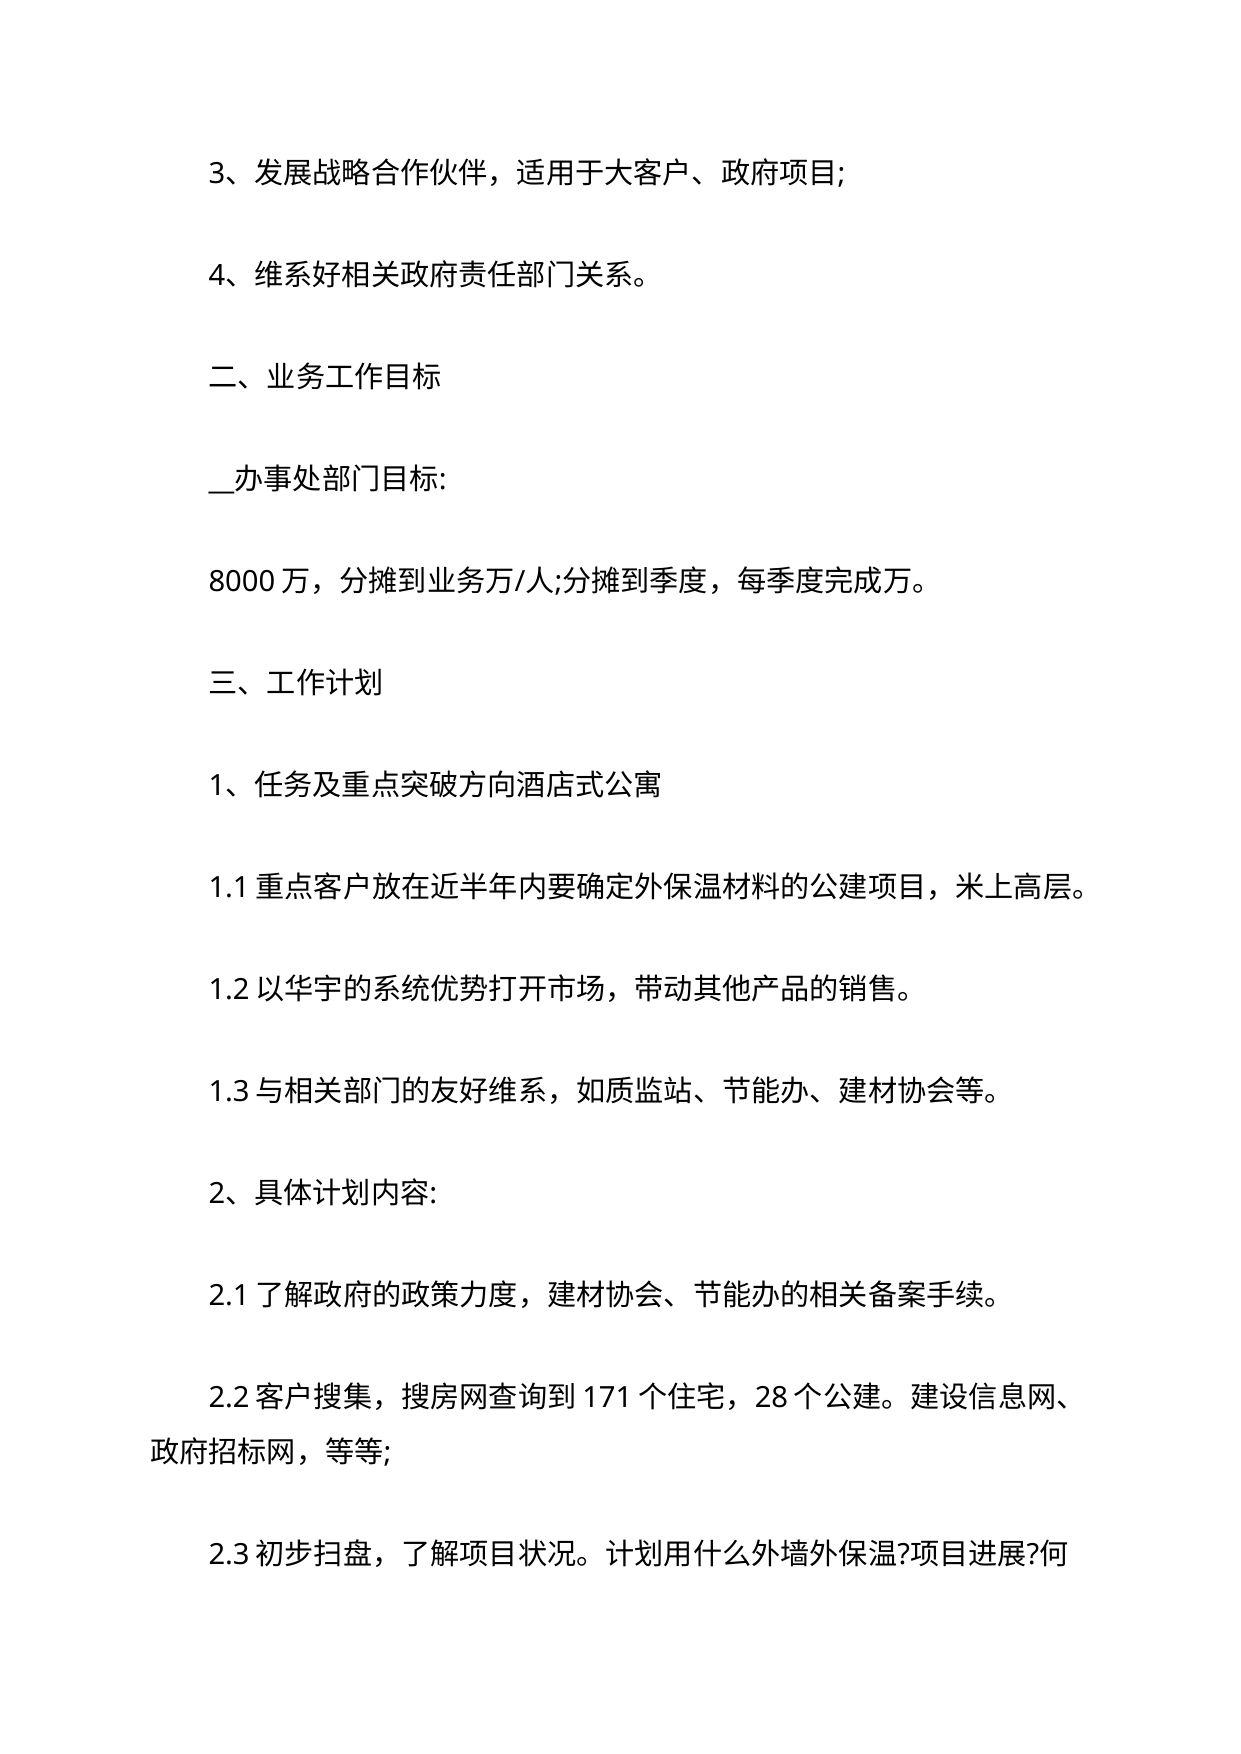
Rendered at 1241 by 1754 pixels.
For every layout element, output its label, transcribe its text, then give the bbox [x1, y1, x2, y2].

text 2.1了解政府的政策力度，建材协会、节能办的相关备案手续。 [150, 1271, 1090, 1314]
text 1.2以华宇的系统优势打开市场，带动其他产品的销售。 [150, 965, 1090, 1008]
text 1.3与相关部门的友好维系，如质监站、节能办、建材协会等。 [150, 1067, 1090, 1110]
text 1.1重点客户放在近半年内要确定外保温材料的公建项目，米上高层。 [150, 863, 1090, 906]
text 1、任务及重点突破方向酒店式公寓 [150, 761, 1090, 804]
text 2、具体计划内容: [150, 1169, 1090, 1212]
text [150, 1530, 1090, 1573]
text 三、工作计划 [150, 660, 1090, 702]
text 8000万，分摊到业务万/人;分摊到季度，每季度完成万。 [150, 558, 1090, 600]
text 4、维系好相关政府责任部门关系。 [150, 252, 1090, 294]
text 3、发展战略合作伙伴，适用于大客户、政府项目; [150, 150, 1090, 192]
text 二、业务工作目标 [150, 354, 1090, 396]
text 2.2客户搜集，搜房网查询到171个住宅，28个公建。建设信息网、政府招标网，等等; [150, 1373, 1090, 1471]
text __办事处部门目标: [150, 456, 1090, 498]
